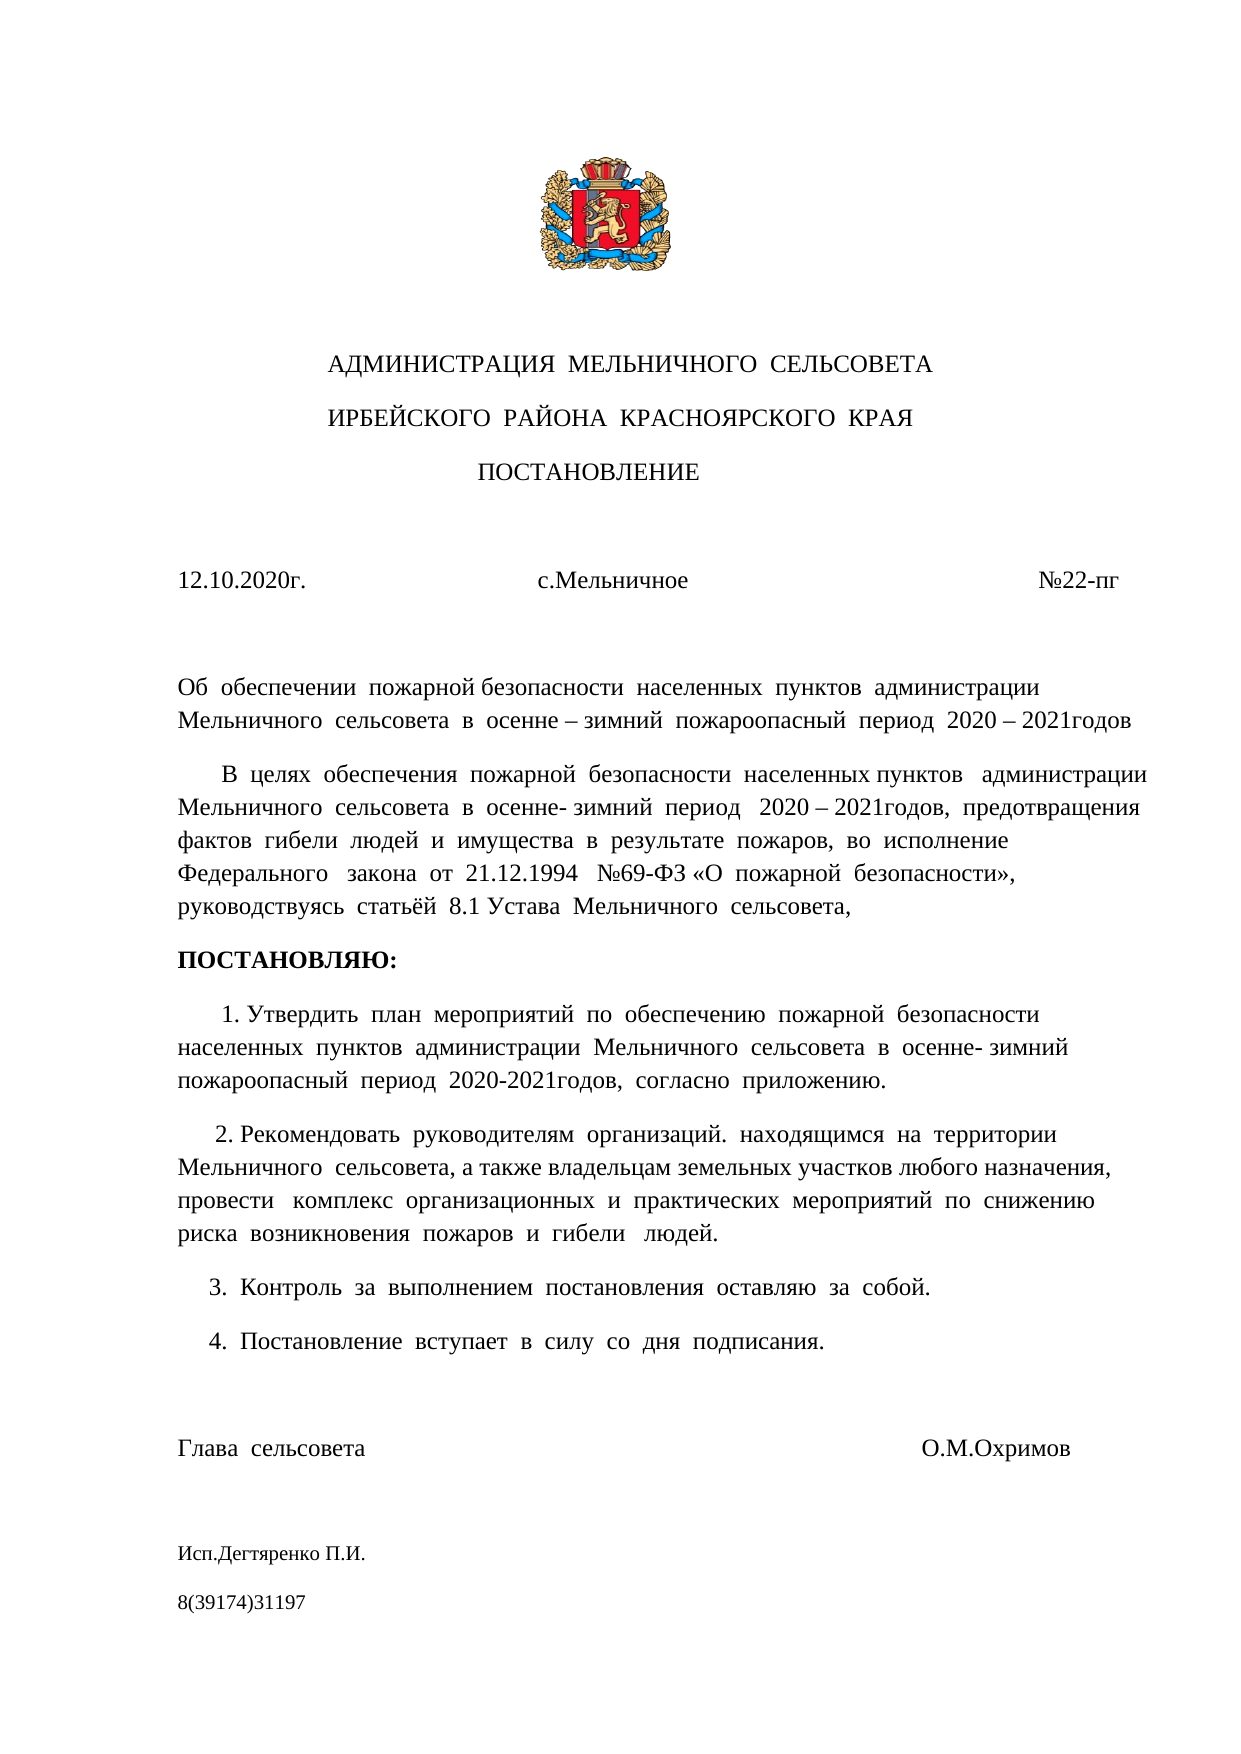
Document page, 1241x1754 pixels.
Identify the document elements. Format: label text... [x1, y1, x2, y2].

text 4. Постановление вступает в силу со дня подписания. [177, 1326, 1152, 1354]
text Исп.Дегтяренко П.И. [177, 1541, 1152, 1565]
text ПОСТАНОВЛЕНИЕ [177, 457, 1152, 486]
text 1. Утвердить план мероприятий по обеспечению пожарной безопасности населенных пунктов администрации Мельничного сельсовета в осенне- зимний пожароопасный период 2020-2021годов, согласно приложению. [177, 999, 1152, 1094]
text Об обеспечении пожарной безопасности населенных пунктов администрации Мельничного сельсовета в осенне – зимний пожароопасный период 2020 – 2021годов [177, 672, 1152, 734]
text ПОСТАНОВЛЯЮ: [177, 945, 1152, 974]
text 8(39174)31197 [177, 1589, 1152, 1614]
text 3. Контроль за выполнением постановления оставляю за собой. [177, 1272, 1152, 1301]
text АДМИНИСТРАЦИЯ МЕЛЬНИЧНОГО СЕЛЬСОВЕТА [177, 349, 1152, 378]
text ИРБЕЙСКОГО РАЙОНА КРАСНОЯРСКОГО КРАЯ [177, 403, 1152, 432]
text 12.10.2020г. с.Мельничное №22-пг [177, 565, 1152, 593]
text В целях обеспечения пожарной безопасности населенных пунктов администрации Мельничного сельсовета в осенне- зимний период 2020 – 2021годов, предотвращения фактов гибели людей и имущества в результате пожаров, во исполнение Федерального закона от 21.12.1994 №69-ФЗ «О пожарной безопасности», руководствуясь статьёй 8.1 Устава Мельничного сельсовета, [177, 759, 1152, 920]
text 2. Рекомендовать руководителям организаций. находящимся на территории Мельничного сельсовета, а также владельцам земельных участков любого назначения, провести комплекс организационных и практических мероприятий по снижению риска возникновения пожаров и гибели людей. [177, 1119, 1152, 1247]
text Глава сельсовета О.М.Охримов [177, 1433, 1152, 1462]
